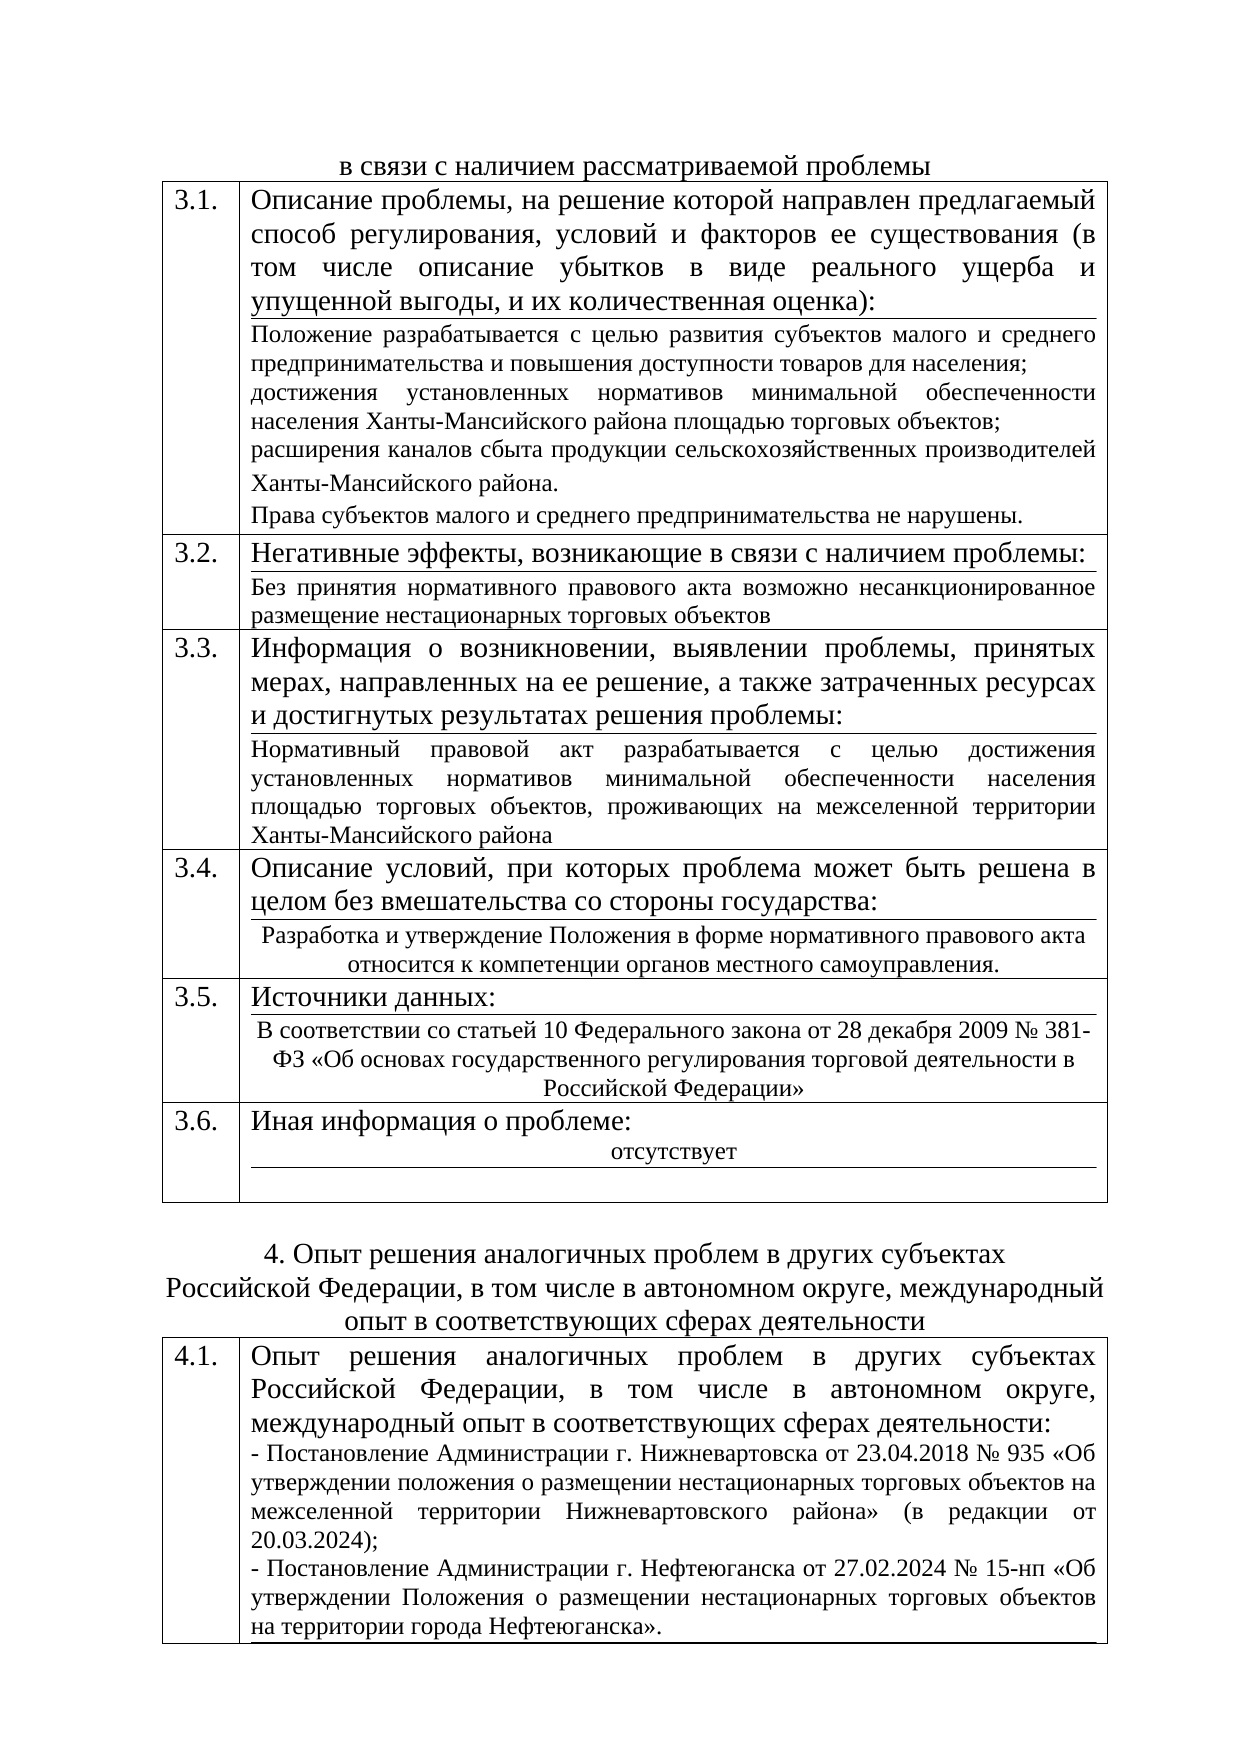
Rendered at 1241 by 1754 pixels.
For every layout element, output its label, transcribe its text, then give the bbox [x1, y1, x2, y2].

table_cell Негативные эффекты, возникающие в связи с наличием проблемы: Без принятия нормативного правового акта возможно несанкционированное размещение нестационарных торговых объектов [240, 535, 1107, 629]
table_cell Иная информация о проблеме: отсутствует [240, 1103, 1107, 1202]
table_header Описание проблемы, на решение которой направлен предлагаемый способ регулирования, условий и факторов ее существования (в том числе описание убытков в виде реального ущерба и упущенной выгоды, и их количественная оценка): Положение разрабатывается с целью развития субъектов малого и среднего предпринимательства и повышения доступности товаров для населения; достижения установленных нормативов минимальной обеспеченности населения Ханты-Мансийского района площадью торговых объектов; расширения каналов сбыта продукции сельскохозяйственных производителей Ханты-Мансийского района. Права субъектов малого и среднего предпринимательства не нарушены. [240, 182, 1107, 534]
table_cell 3.2. [163, 535, 239, 629]
table_cell Описание условий, при которых проблема может быть решена в целом без вмешательства со стороны государства: Разработка и утверждение Положения в форме нормативного правового акта относится к компетенции органов местного самоуправления. [240, 850, 1107, 978]
table_cell 3.5. [163, 979, 239, 1102]
text 4. Опыт решения аналогичных проблем в других субъектах [162, 1236, 1107, 1270]
table_cell 3.3. [163, 630, 239, 849]
table_cell Информация о возникновении, выявлении проблемы, принятых мерах, направленных на ее решение, а также затраченных ресурсах и достигнутых результатах решения проблемы: Нормативный правовой акт разрабатывается с целью достижения установленных нормативов минимальной обеспеченности населения площадью торговых объектов, проживающих на межселенной территории Ханты-Мансийского района [240, 630, 1107, 849]
table_cell 3.4. [163, 850, 239, 978]
text Российской Федерации, в том числе в автономном округе, международный опыт в соответствующих сферах деятельности [162, 1270, 1107, 1337]
table_cell Источники данных: В соответствии со статьей 10 Федерального закона от 28 декабря 2009 № 381-ФЗ «Об основах государственного регулирования торговой деятельности в Российской Федерации» [240, 979, 1107, 1102]
table_header 3.1. [163, 182, 239, 534]
table_header Опыт решения аналогичных проблем в других субъектах Российской Федерации, в том числе в автономном округе, международный опыт в соответствующих сферах деятельности: - Постановление Администрации г. Нижневартовска от 23.04.2018 № 935 «Об утверждении положения о размещении нестационарных торговых объектов на межселенной территории Нижневартовского района» (в редакции от 20.03.2024); - Постановление Администрации г. Нефтеюганска от 27.02.2024 № 15-нп «Об утверждении Положения о размещении нестационарных торговых объектов на территории города Нефтеюганска». [240, 1338, 1107, 1643]
text в связи с наличием рассматриваемой проблемы [162, 148, 1107, 181]
table_header 4.1. [163, 1338, 239, 1643]
table_cell 3.6. [163, 1103, 239, 1202]
